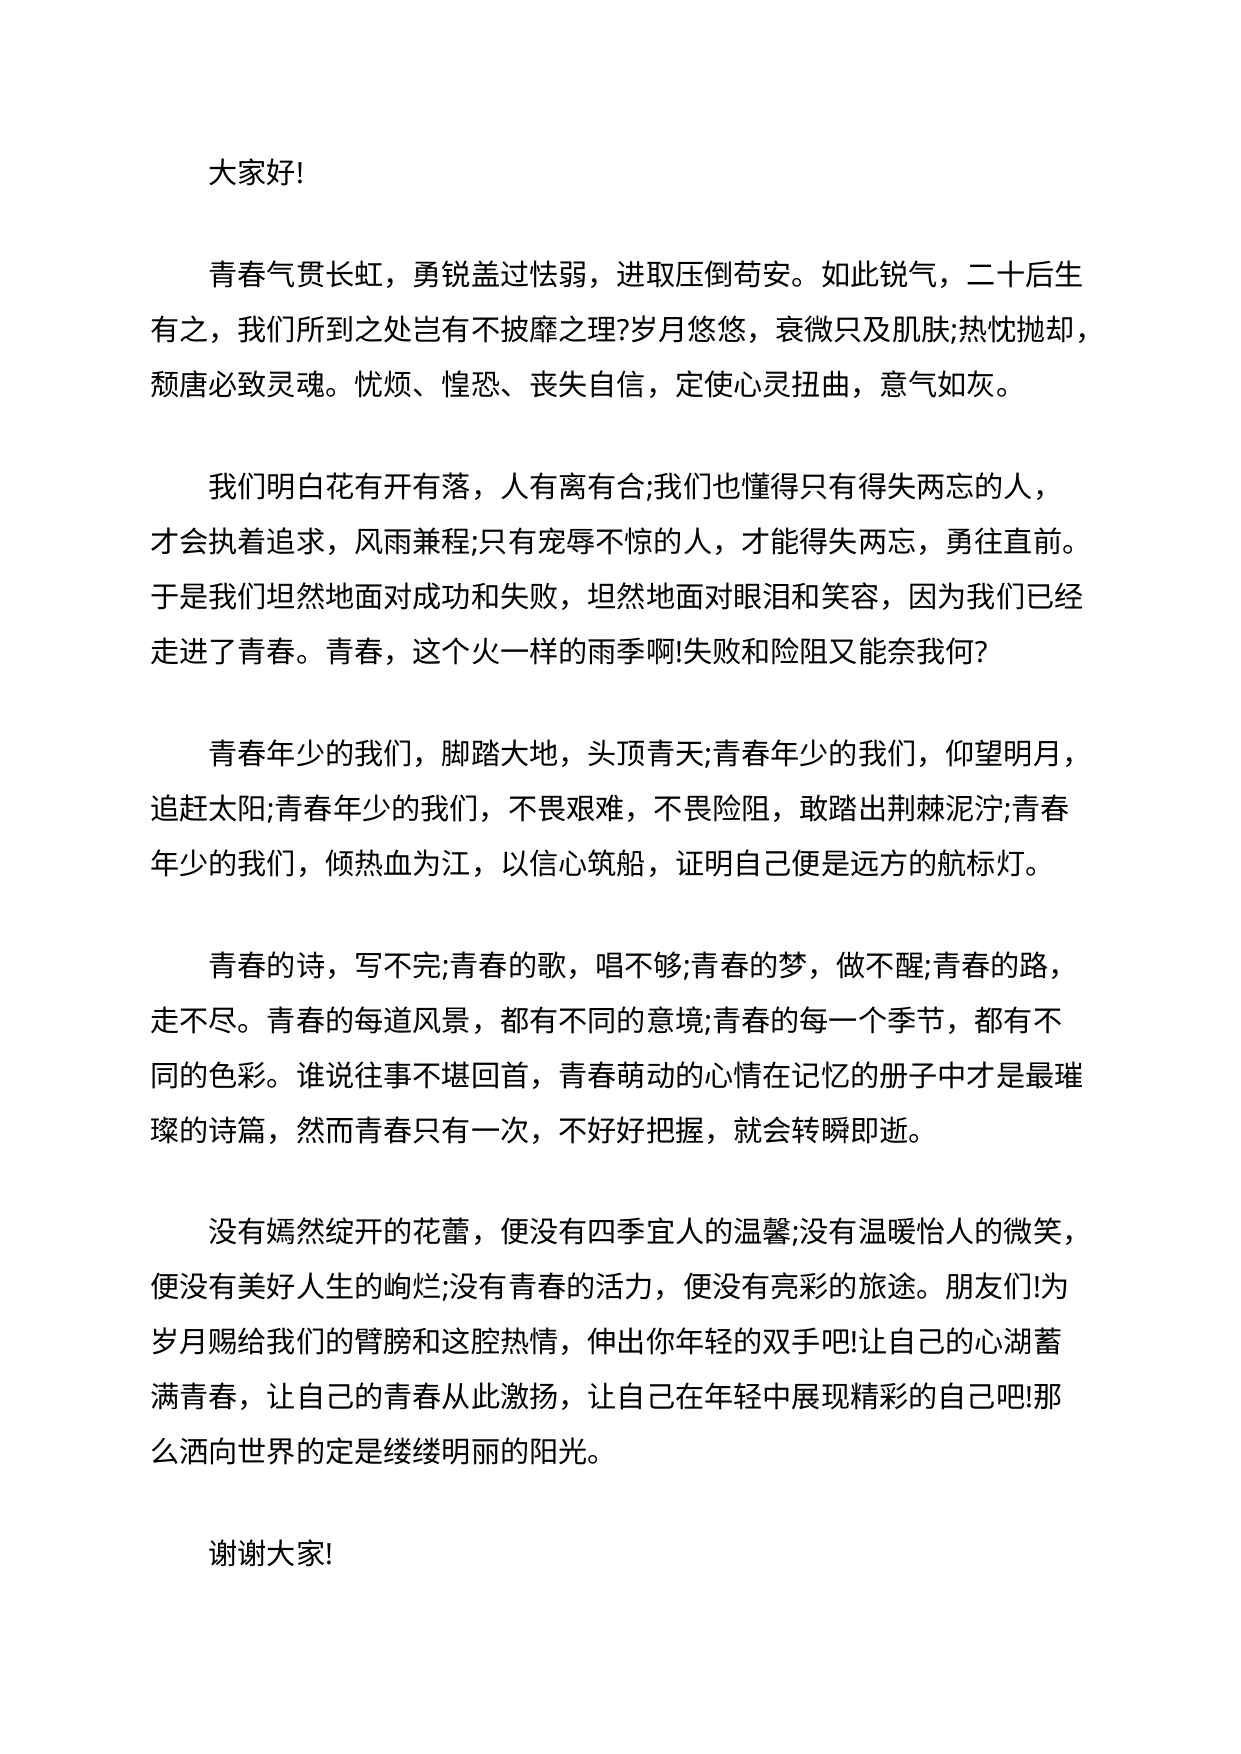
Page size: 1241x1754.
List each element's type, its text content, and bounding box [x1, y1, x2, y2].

text 青春气贯长虹，勇锐盖过怯弱，进取压倒苟安。如此锐气，二十后生有之，我们所到之处岂有不披靡之理?岁月悠悠，衰微只及肌肤;热忱抛却，颓唐必致灵魂。忧烦、惶恐、丧失自信，定使心灵扭曲，意气如灰。 [150, 252, 1090, 404]
text 谢谢大家! [150, 1531, 1090, 1573]
text 青春的诗，写不完;青春的歌，唱不够;青春的梦，做不醒;青春的路，走不尽。青春的每道风景，都有不同的意境;青春的每一个季节，都有不同的色彩。谁说往事不堪回首，青春萌动的心情在记忆的册子中才是最璀璨的诗篇，然而青春只有一次，不好好把握，就会转瞬即逝。 [150, 942, 1090, 1149]
text 大家好! [150, 150, 1090, 192]
text 我们明白花有开有落，人有离有合;我们也懂得只有得失两忘的人，才会执着追求，风雨兼程;只有宠辱不惊的人，才能得失两忘，勇往直前。于是我们坦然地面对成功和失败，坦然地面对眼泪和笑容，因为我们已经走进了青春。青春，这个火一样的雨季啊!失败和险阻又能奈我何? [150, 464, 1090, 671]
text 青春年少的我们，脚踏大地，头顶青天;青春年少的我们，仰望明月，追赶太阳;青春年少的我们，不畏艰难，不畏险阻，敢踏出荆棘泥泞;青春年少的我们，倾热血为江，以信心筑船，证明自己便是远方的航标灯。 [150, 731, 1090, 883]
text 没有嫣然绽开的花蕾，便没有四季宜人的温馨;没有温暖怡人的微笑，便没有美好人生的峋烂;没有青春的活力，便没有亮彩的旅途。朋友们!为岁月赐给我们的臂膀和这腔热情，伸出你年轻的双手吧!让自己的心湖蓄满青春，让自己的青春从此激扬，让自己在年轻中展现精彩的自己吧!那么洒向世界的定是缕缕明丽的阳光。 [150, 1209, 1090, 1471]
